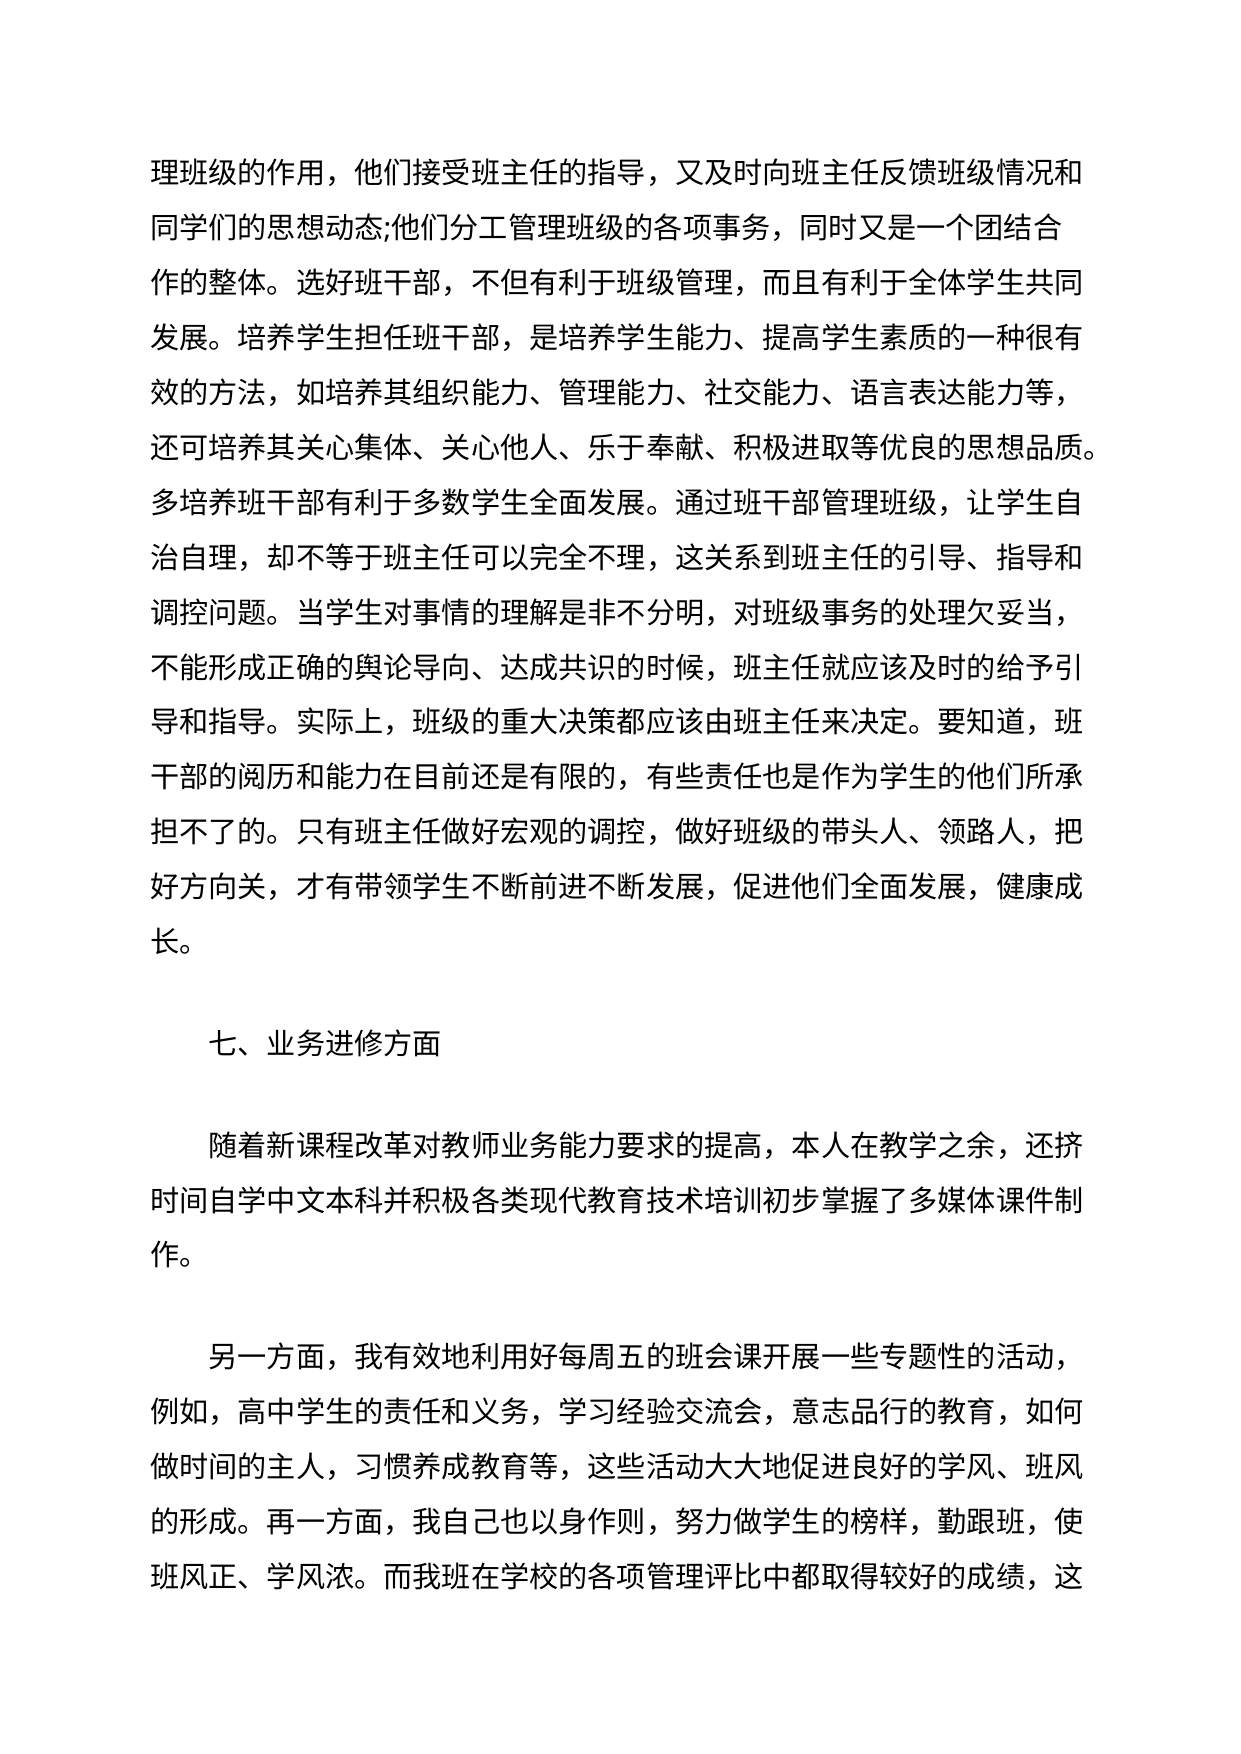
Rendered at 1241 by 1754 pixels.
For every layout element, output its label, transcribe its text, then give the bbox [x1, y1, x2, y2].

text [150, 150, 1090, 961]
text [150, 1334, 1090, 1596]
text 随着新课程改革对教师业务能力要求的提高，本人在教学之余，还挤时间自学中文本科并积极各类现代教育技术培训初步掌握了多媒体课件制作。 [150, 1122, 1090, 1274]
text 七、业务进修方面 [150, 1020, 1090, 1063]
